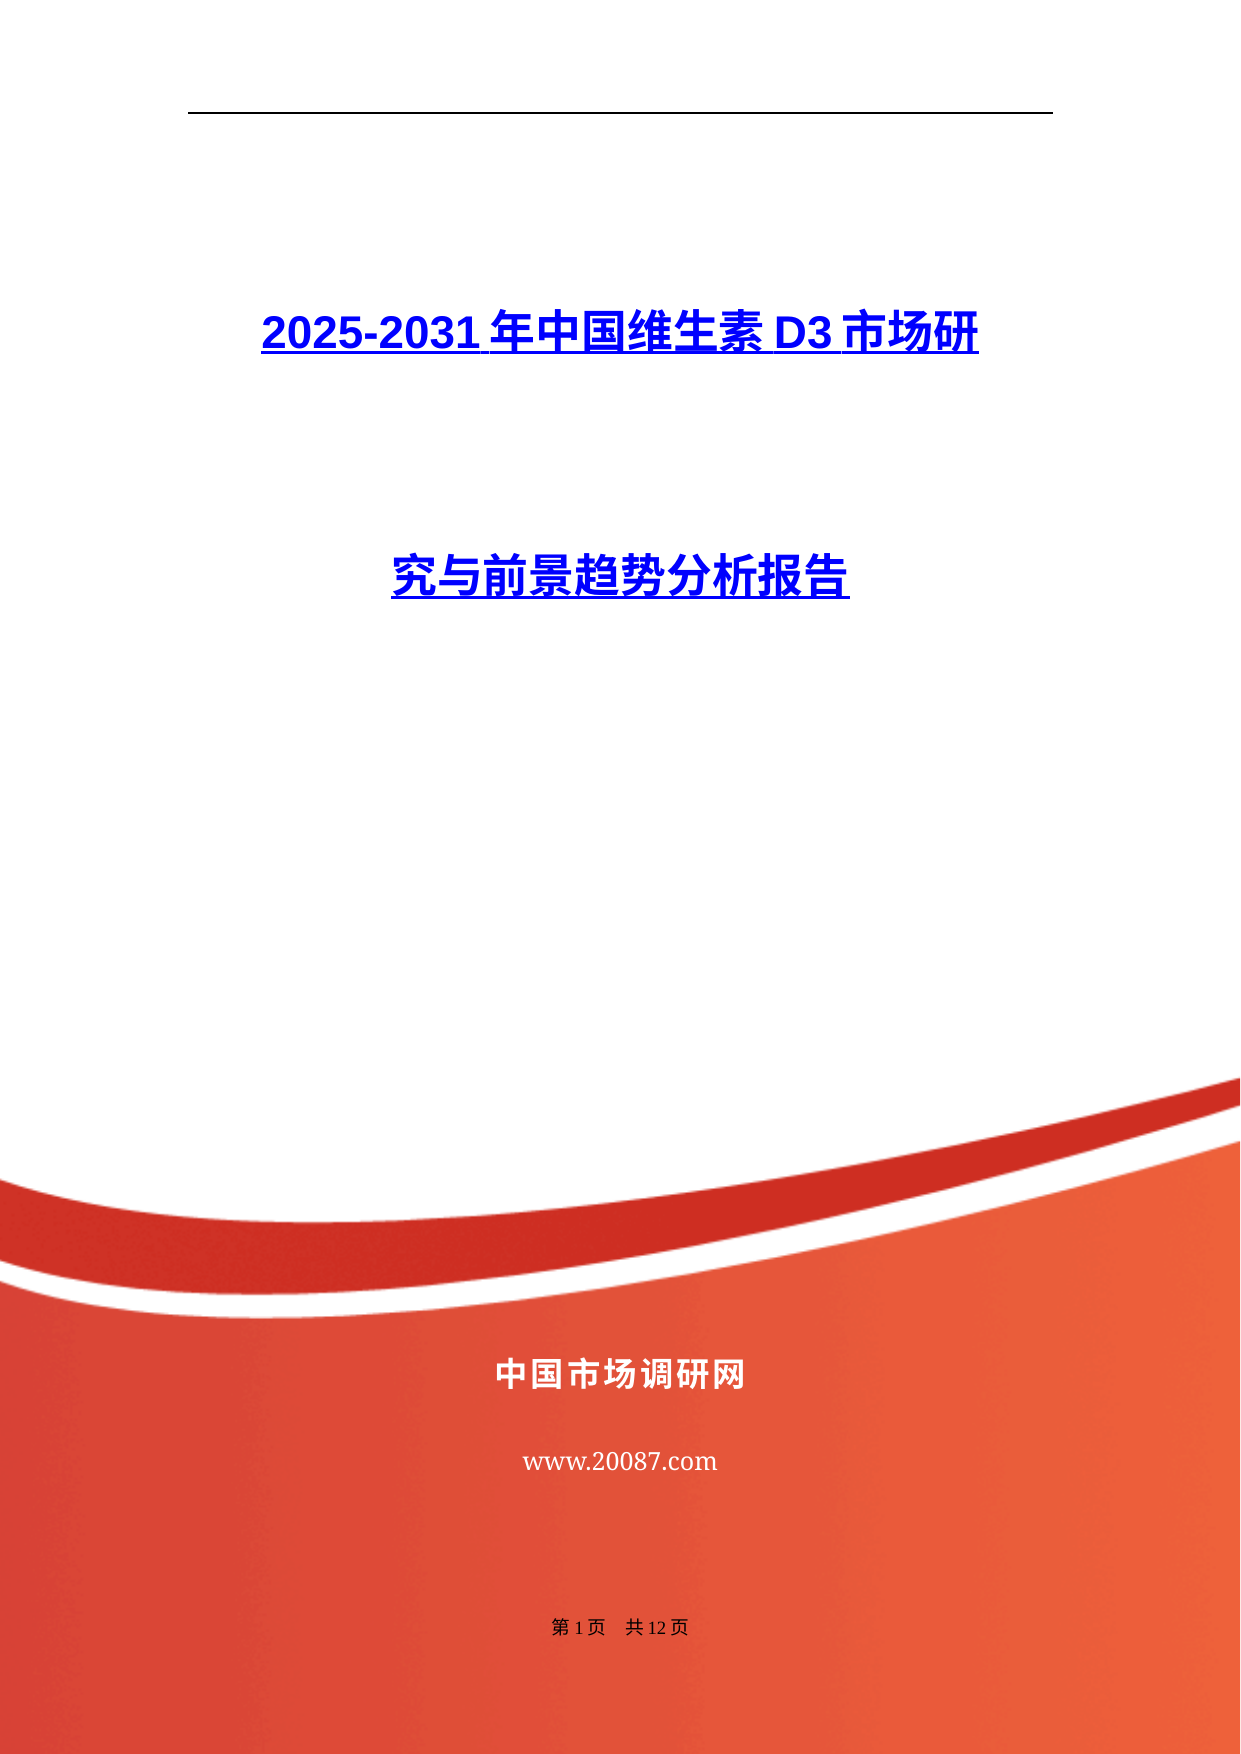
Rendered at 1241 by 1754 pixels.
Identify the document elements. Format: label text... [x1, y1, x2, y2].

picture [0, 1006, 1241, 1754]
table_header 2025-2031年中国维生素D3市场研究与前景趋势分析报告 [188, 207, 1053, 773]
subtitle 中国市场调研网 [187, 1339, 1053, 1404]
text www.20087.com [187, 1428, 1053, 1493]
